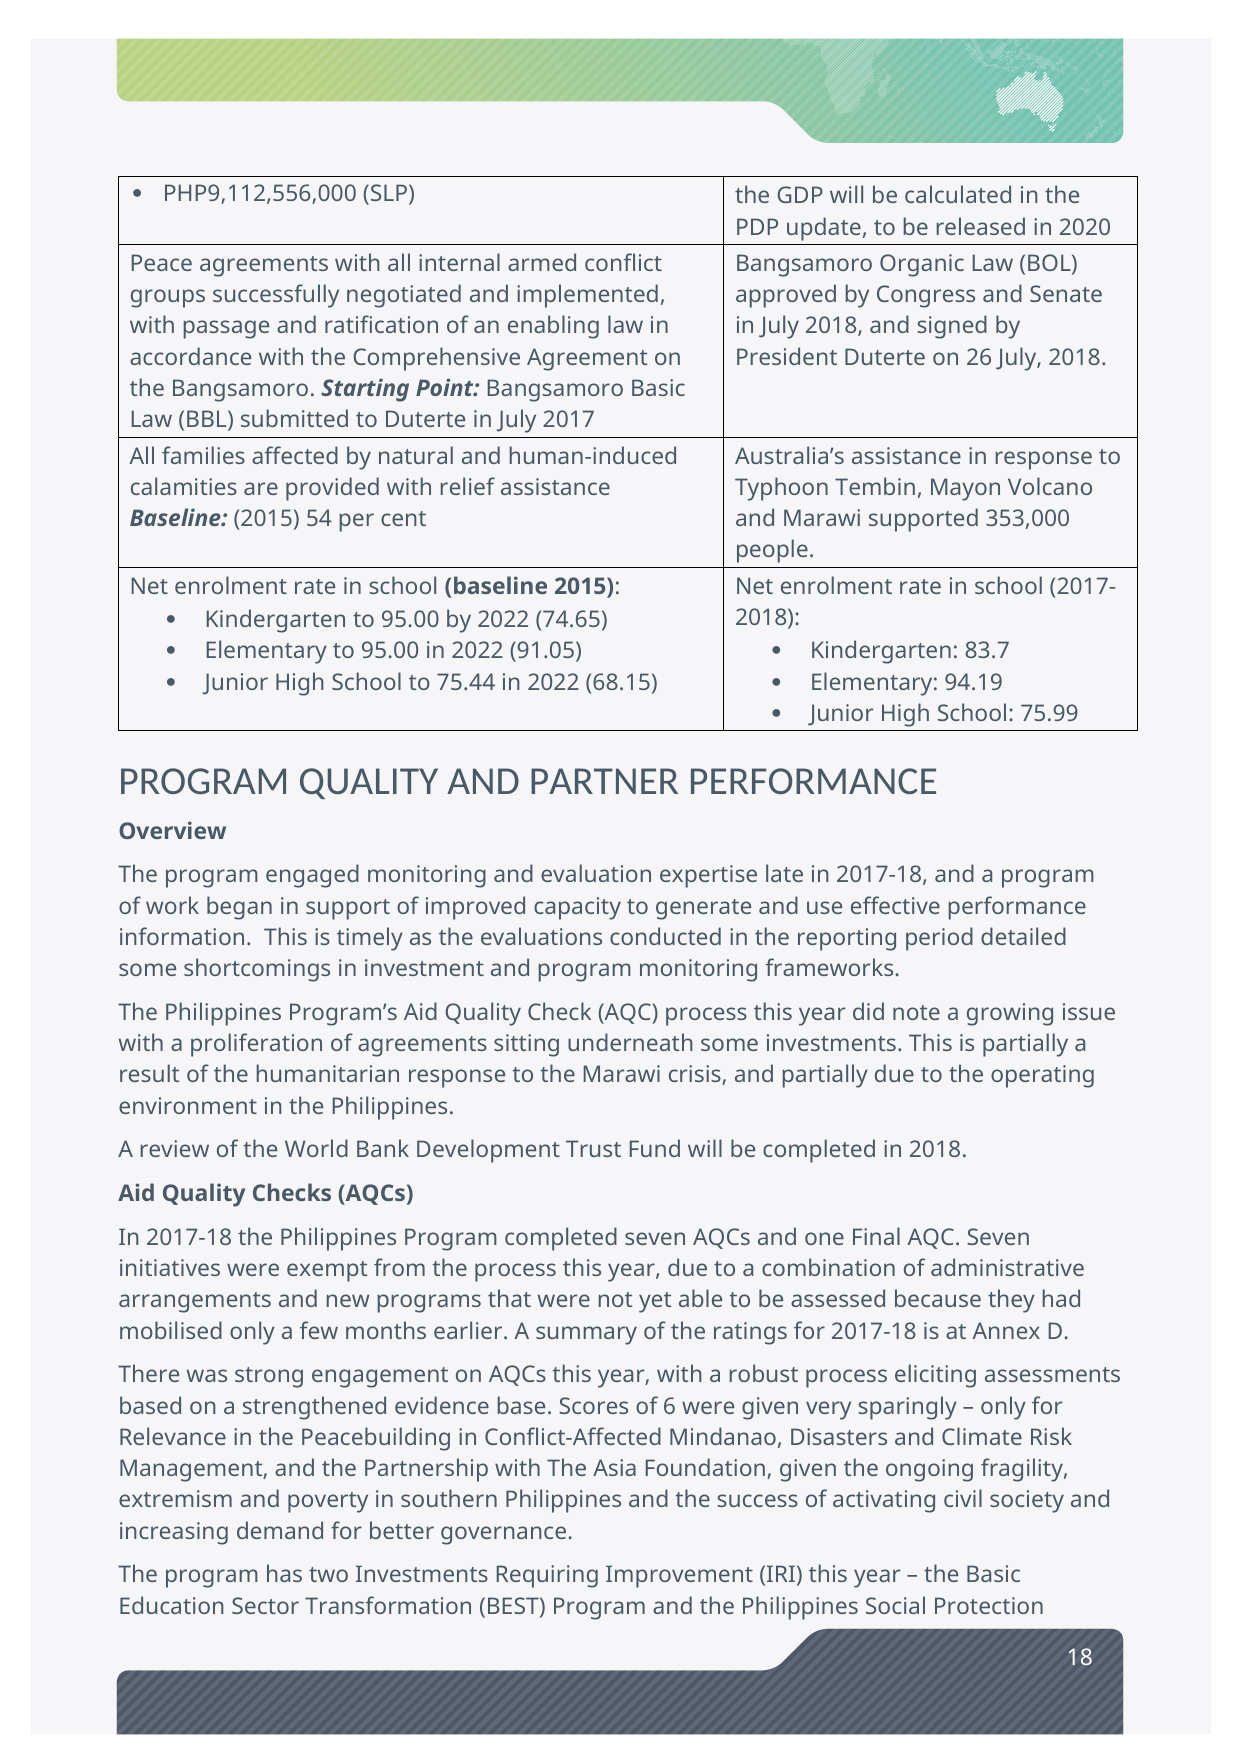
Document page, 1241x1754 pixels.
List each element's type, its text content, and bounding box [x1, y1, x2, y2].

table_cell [724, 177, 1137, 244]
table_cell All families affected by natural and human-induced calamities are provided with relief assistance Baseline: (2015) 54 per cent [119, 438, 723, 567]
text The Philippines Program’s Aid Quality Check (AQC) process this year did note a growing issue with a proliferation of agreements sitting underneath some investments. This is partially a result of the humanitarian response to the Marawi crisis, and partially due to the operating environment in the Philippines. [118, 996, 1122, 1121]
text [118, 1558, 1122, 1621]
text A review of the World Bank Development Trust Fund will be completed in 2018. [118, 1133, 1122, 1165]
text There was strong engagement on AQCs this year, with a robust process eliciting assessments based on a strengthened evidence base. Scores of 6 were given very sparingly – only for Relevance in the Peacebuilding in Conflict-Affected Mindanao, Disasters and Climate Risk Management, and the Partnership with The Asia Foundation, given the ongoing fragility, extremism and poverty in southern Philippines and the success of activating civil society and increasing demand for better governance. [118, 1358, 1122, 1546]
picture [1, 9, 1239, 1754]
table_cell Net enrolment rate in school (2017-2018): Kindergarten: 83.7 Elementary: 94.19 Junior High School: 75.99 [724, 568, 1137, 730]
text Aid Quality Checks (AQCs) [118, 1177, 1122, 1208]
table_cell Australia’s assistance in response to Typhoon Tembin, Mayon Volcano and Marawi supported 353,000 people. [724, 438, 1137, 567]
table_cell Peace agreements with all internal armed conflict groups successfully negotiated and implemented, with passage and ratification of an enabling law in accordance with the Comprehensive Agreement on the Bangsamoro. Starting Point: Bangsamoro Basic Law (BBL) submitted to Duterte in July 2017 [119, 245, 723, 437]
text Overview [118, 815, 1122, 846]
table_cell Bangsamoro Organic Law (BOL) approved by Congress and Senate in July 2018, and signed by President Duterte on 26 July, 2018. [724, 245, 1137, 437]
subtitle Program Quality and Partner Performance [118, 763, 1122, 802]
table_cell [119, 177, 723, 244]
table_cell Net enrolment rate in school (baseline 2015): Kindergarten to 95.00 by 2022 (74.65) Elementary to 95.00 in 2022 (91.05) Junior High School to 75.44 in 2022 (68.15) [119, 568, 723, 730]
text In 2017-18 the Philippines Program completed seven AQCs and one Final AQC. Seven initiatives were exempt from the process this year, due to a combination of administrative arrangements and new programs that were not yet able to be assessed because they had mobilised only a few months earlier. A summary of the ratings for 2017-18 is at Annex D. [118, 1221, 1122, 1346]
text The program engaged monitoring and evaluation expertise late in 2017-18, and a program of work began in support of improved capacity to generate and use effective performance information. This is timely as the evaluations conducted in the reporting period detailed some shortcomings in investment and program monitoring frameworks. [118, 858, 1122, 983]
